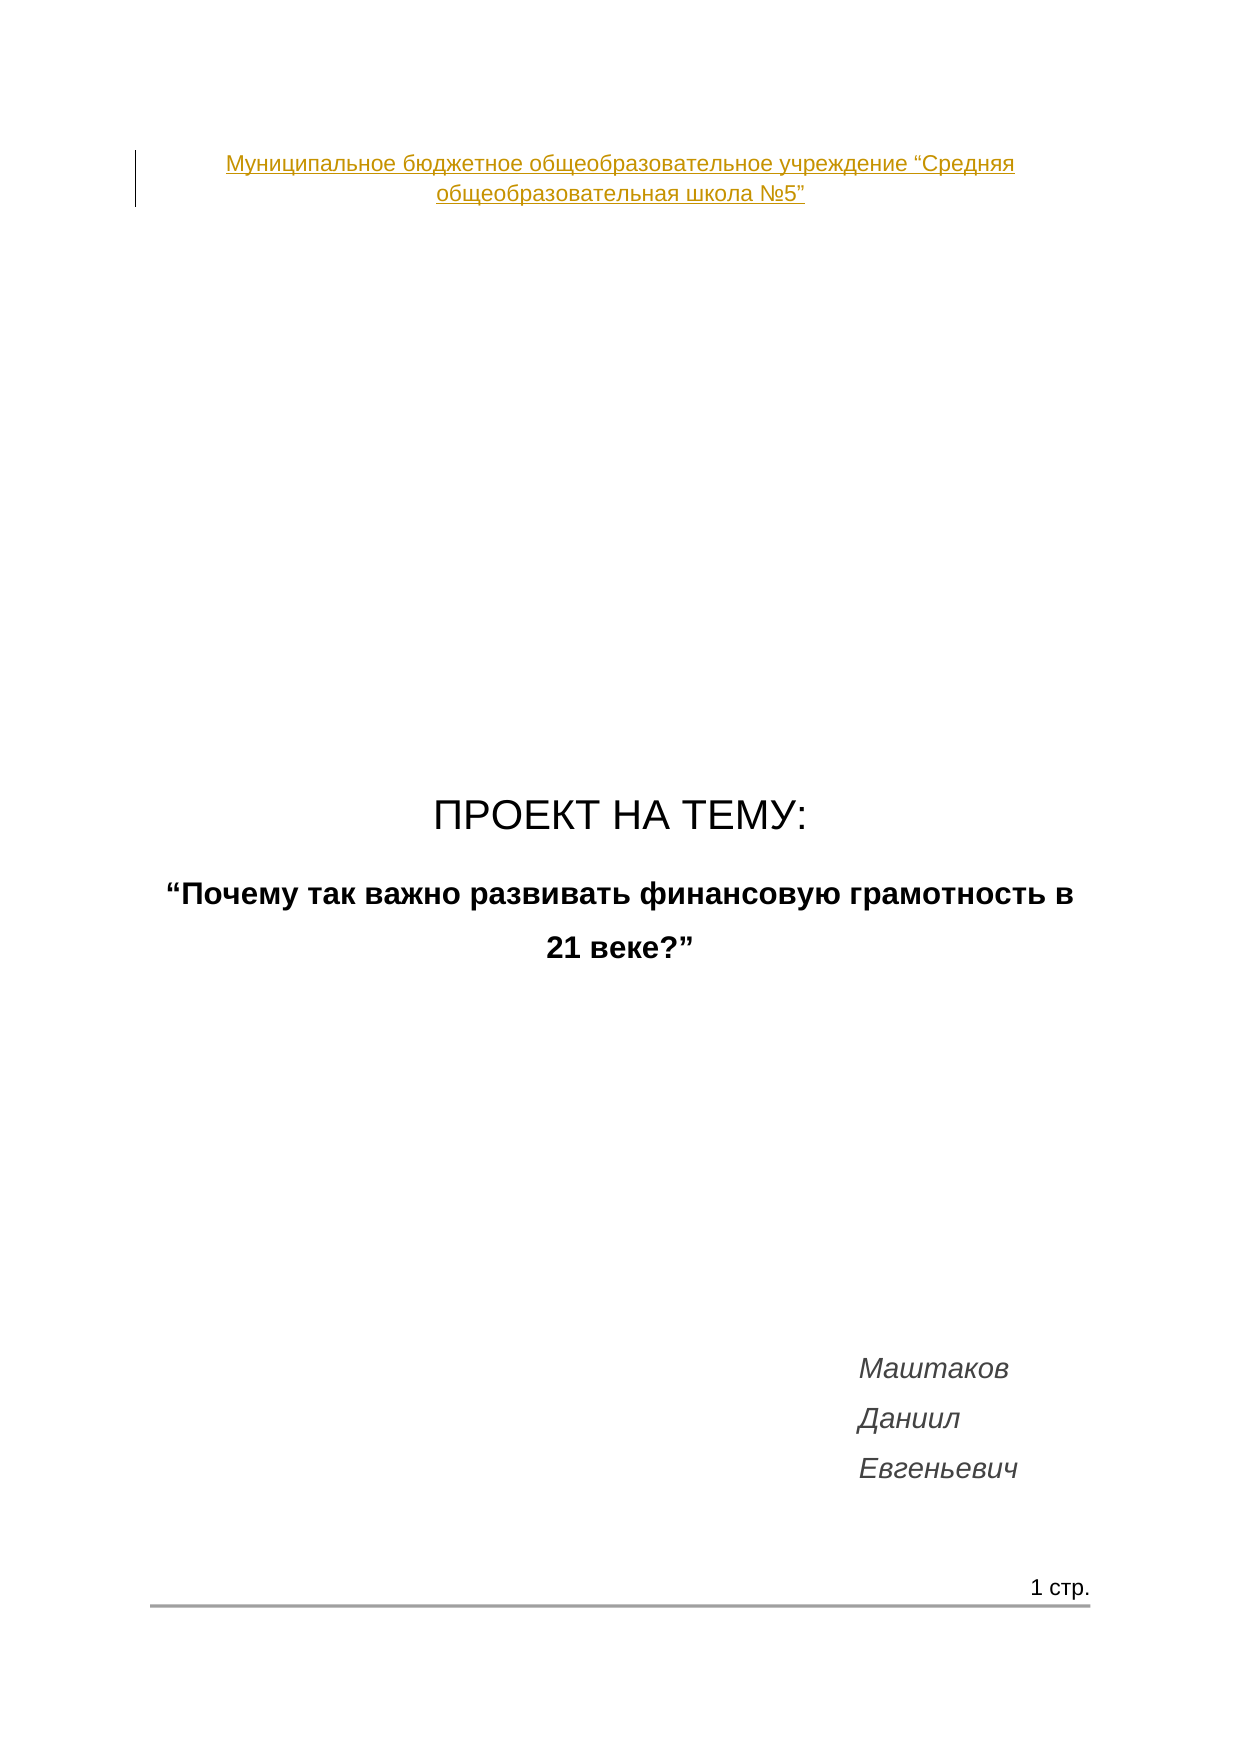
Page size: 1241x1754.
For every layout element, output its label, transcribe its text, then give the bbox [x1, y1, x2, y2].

subtitle Маштаков Даниил Евгеньевич [859, 1351, 1090, 1485]
text “Почему так важно развивать финансовую грамотность в 21 веке?” [150, 875, 1090, 965]
subtitle ПРОЕКТ НА ТЕМУ: [150, 791, 1090, 838]
